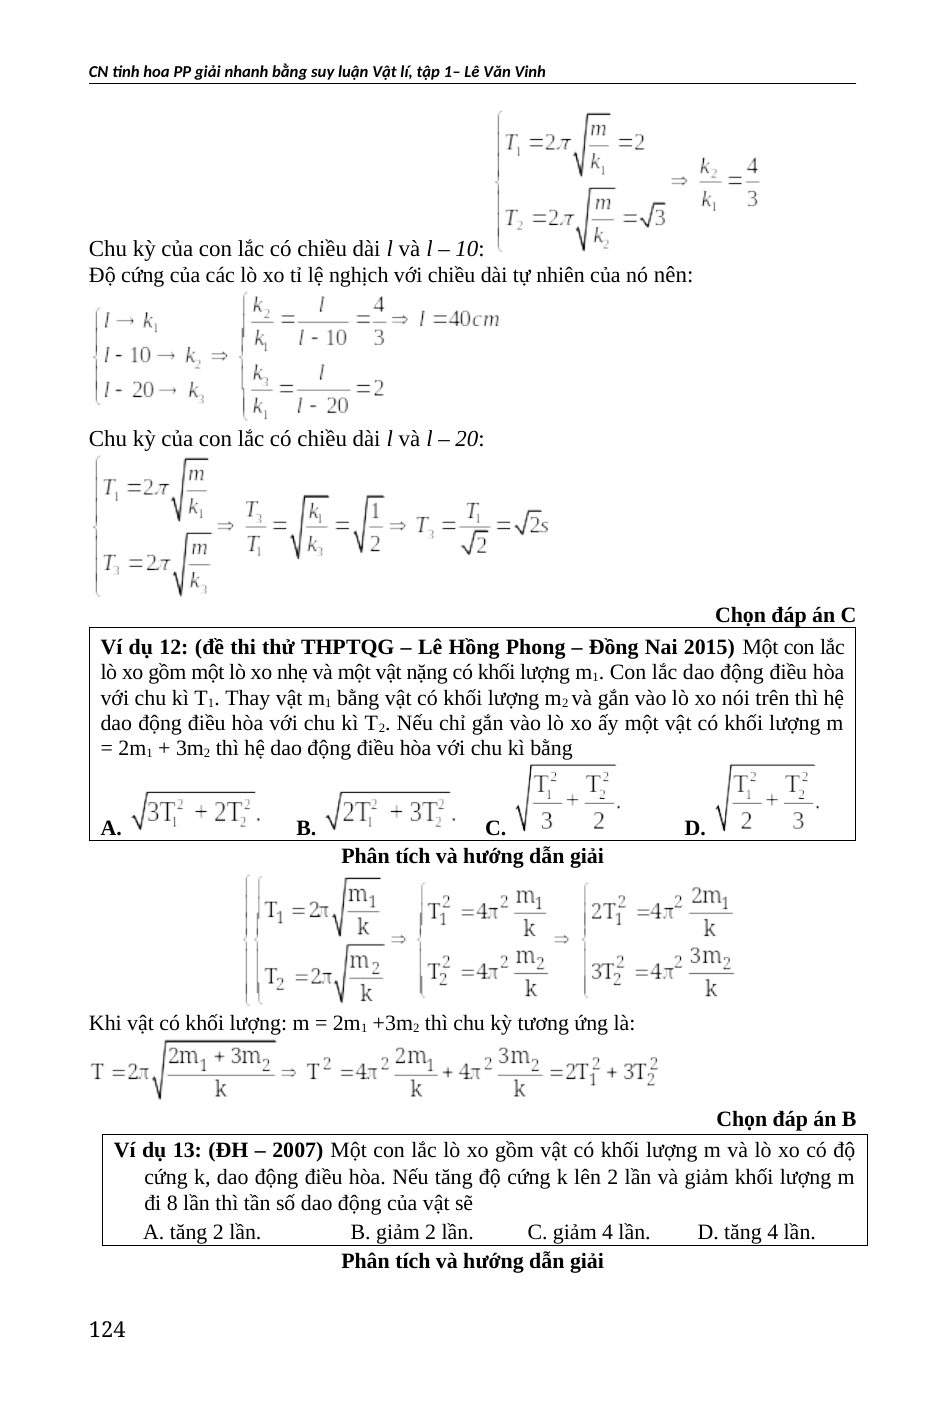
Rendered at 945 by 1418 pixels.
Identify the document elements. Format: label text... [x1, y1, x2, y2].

text Khi vật có khối lượng: m = 2m1 +3m2 thì chu kỳ tương ứng là: [89, 1010, 856, 1036]
table_header Ví dụ 13: (ĐH – 2007) Một con lắc lò xo gồm vật có khối lượng m và lò xo có độ cứng k, dao động điều hòa. Nếu tăng độ cứng k lên 2 lần và giảm khối lượng m đi 8 lần thì tần số dao động của vật sẽ A. tăng 2 lần. B. giảm 2 lần. C. giảm 4 lần. D. tăng 4 lần. [103, 1135, 867, 1245]
text Phân tích và hướng dẫn giải [89, 843, 856, 868]
text Chu kỳ của con lắc có chiều dài l và l – 20: [89, 425, 856, 452]
text Phân tích và hướng dẫn giải [89, 1248, 856, 1273]
text Chu kỳ của con lắc có chiều dài l và l – 10: [89, 106, 856, 261]
text Chọn đáp án B [89, 1106, 856, 1132]
text Độ cứng của các lò xo tỉ lệ nghịch với chiều dài tự nhiên của nó nên: [89, 261, 856, 288]
table_header Ví dụ 12: (đề thi thử THPTQG – Lê Hồng Phong – Đồng Nai 2015) Một con lắc lò xo gồm một lò xo nhẹ và một vật nặng có khối lượng m1. Con lắc dao động điều hòa với chu kì T1. Thay vật m1 bằng vật có khối lượng m2 và gắn vào lò xo nói trên thì hệ dao động điều hòa với chu kì T2. Nếu chỉ gắn vào lò xo ấy một vật có khối lượng m = 2m1 + 3m2 thì hệ dao động điều hòa với chu kì bằng A. B. C. D. [90, 628, 855, 840]
text Chọn đáp án C [89, 602, 856, 627]
